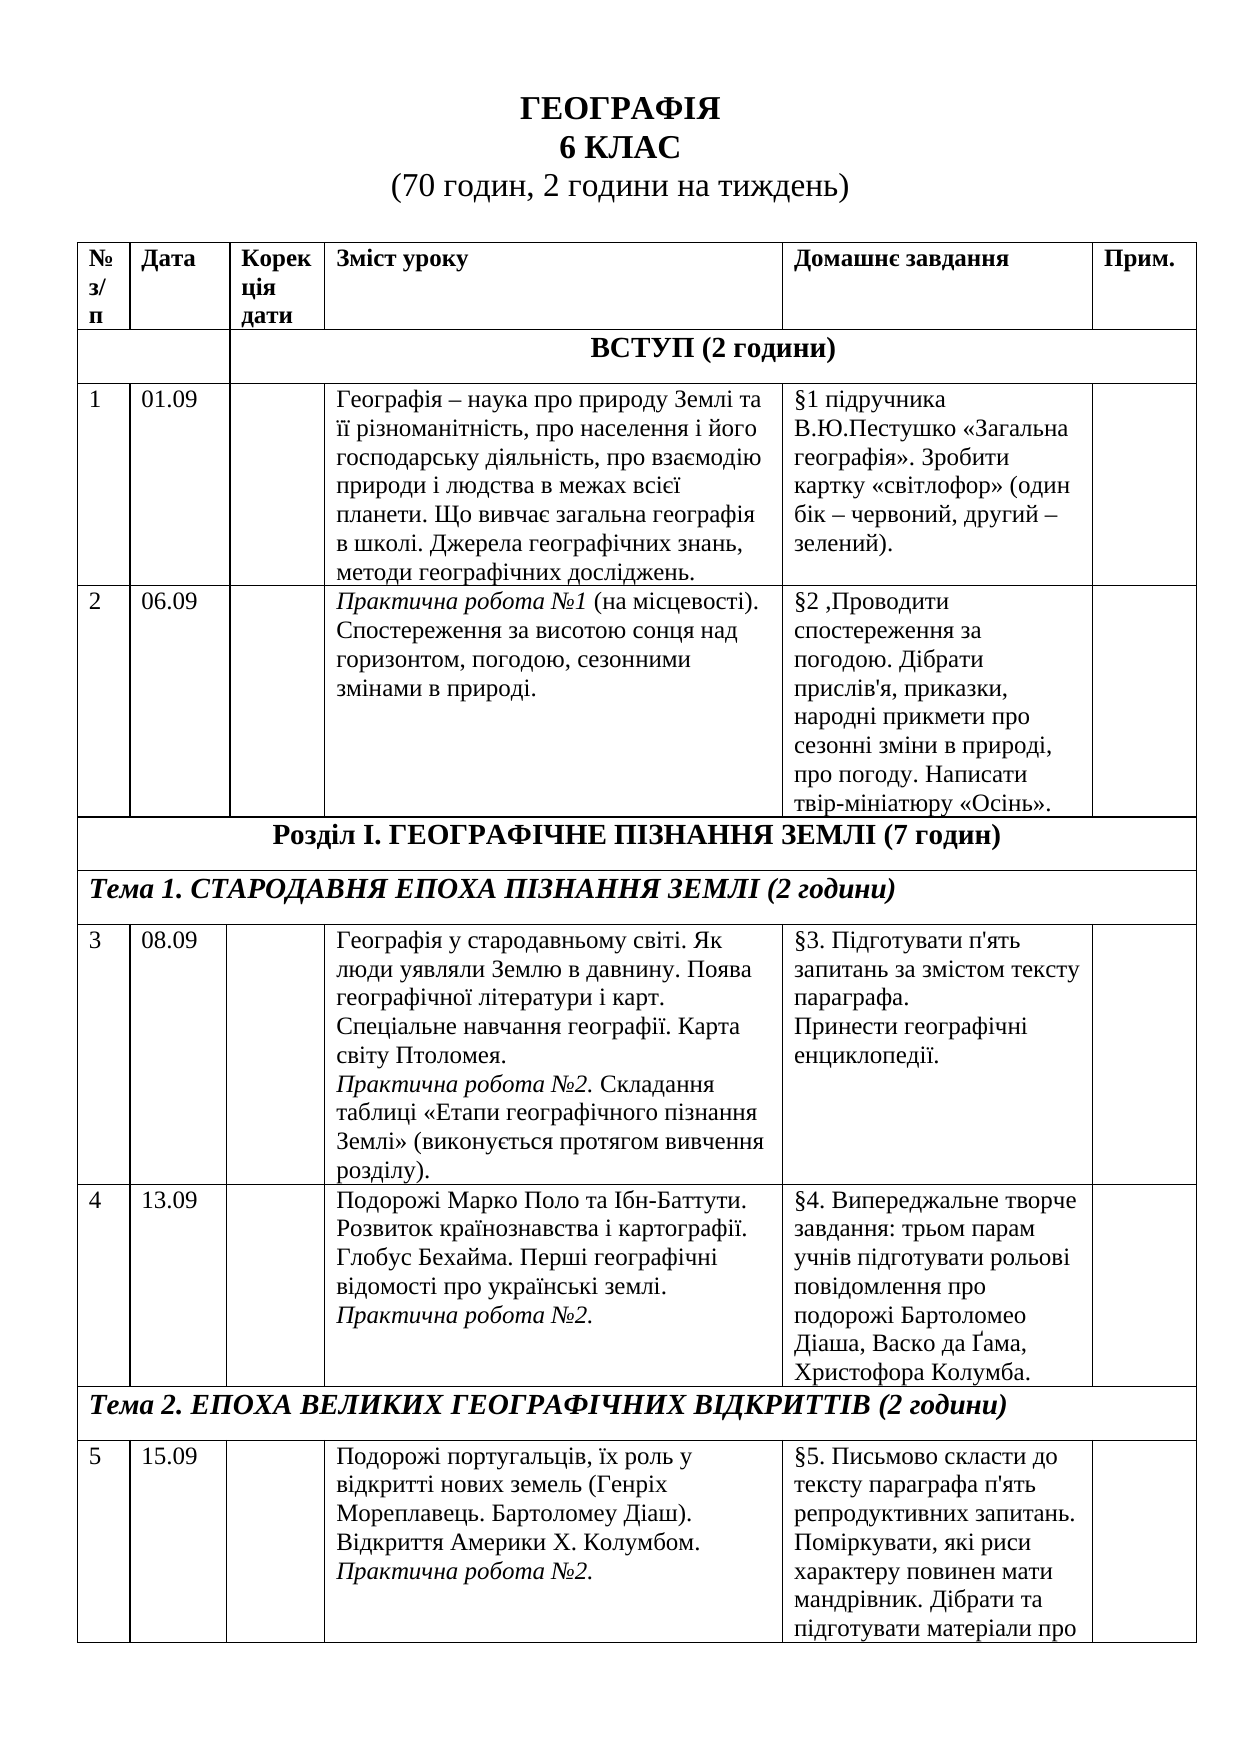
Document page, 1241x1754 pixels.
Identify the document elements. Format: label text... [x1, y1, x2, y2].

table_header Домашнє завдання [783, 243, 1092, 329]
table_cell 06.09 [131, 586, 229, 816]
table_cell [78, 330, 229, 383]
text 6 КЛАС [89, 127, 1152, 165]
table_cell [231, 384, 324, 585]
table_header Зміст уроку [325, 243, 782, 329]
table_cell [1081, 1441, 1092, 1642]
table_cell Географія у стародавньому світі. Як люди уявляли Землю в давнину. Поява географічної літератури і карт. Спеціальне навчання географії. Карта світу Птоломея. Практична робота №2. Складання таблиці «Етапи географічного пізнання Землі» (виконується протягом вивчення розділу). [325, 925, 782, 1184]
text ГЕОГРАФІЯ [89, 89, 1152, 127]
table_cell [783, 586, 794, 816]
table_cell [1093, 384, 1196, 585]
table_cell [231, 586, 324, 816]
table_cell 01.09 [131, 384, 229, 585]
table_cell 2 [78, 586, 129, 816]
table_cell [227, 925, 324, 1184]
table_cell §3. Підготувати п'ять запитань за змістом тексту параграфа. Принести географічні енциклопедії. [783, 925, 1092, 1184]
table_cell 5 [78, 1441, 129, 1642]
table_cell Тема 1. СТАРОДАВНЯ ЕПОХА ПІЗНАННЯ ЗЕМЛІ (2 години) [78, 871, 1196, 924]
table_cell [1093, 925, 1196, 1184]
table_cell [227, 1185, 324, 1386]
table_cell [325, 1441, 782, 1642]
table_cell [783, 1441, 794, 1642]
table_cell [1093, 1185, 1196, 1386]
table_cell Подорожі Марко Поло та Ібн-Баттути. Розвиток країнознавства і картографії. Глобус Бехайма. Перші географічні відомості про українські землі. Практична робота №2. [325, 1185, 782, 1386]
table_cell 15.09 [131, 1441, 226, 1642]
table_header Дата [131, 243, 229, 329]
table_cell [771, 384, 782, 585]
table_cell §1 підручника В.Ю.Пестушко «Загальна географія». Зробити картку «світлофор» (один бік – червоний, другий – зелений). [783, 384, 1092, 585]
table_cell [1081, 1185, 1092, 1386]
table_cell 08.09 [131, 925, 226, 1184]
table_header Корекція дати [231, 243, 324, 329]
table_cell 13.09 [131, 1185, 226, 1386]
table_header №з/п [78, 243, 129, 329]
table_cell Практична робота №1 (на місцевості). Спостереження за висотою сонця над горизонтом, погодою, сезонними змінами в природі. [325, 586, 782, 816]
text (70 годин, 2 години на тиждень) [89, 165, 1152, 204]
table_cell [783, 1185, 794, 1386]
table_cell 1 [78, 384, 129, 585]
table_cell 4 [78, 1185, 129, 1386]
table_cell ВСТУП (2 години) [231, 330, 1196, 383]
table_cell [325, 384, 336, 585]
table_cell [1093, 586, 1196, 816]
table_cell 3 [78, 925, 129, 1184]
table_cell Тема 2. ЕПОХА ВЕЛИКИХ ГЕОГРАФІЧНИХ ВІДКРИТТІВ (2 години) [78, 1387, 1196, 1440]
table_cell [227, 1441, 324, 1642]
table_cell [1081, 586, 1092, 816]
table_header Прим. [1093, 243, 1196, 329]
table_cell Розділ І. ГЕОГРАФІЧНЕ ПІЗНАННЯ ЗЕМЛІ (7 годин) [78, 818, 1196, 870]
table_cell [1093, 1441, 1196, 1642]
